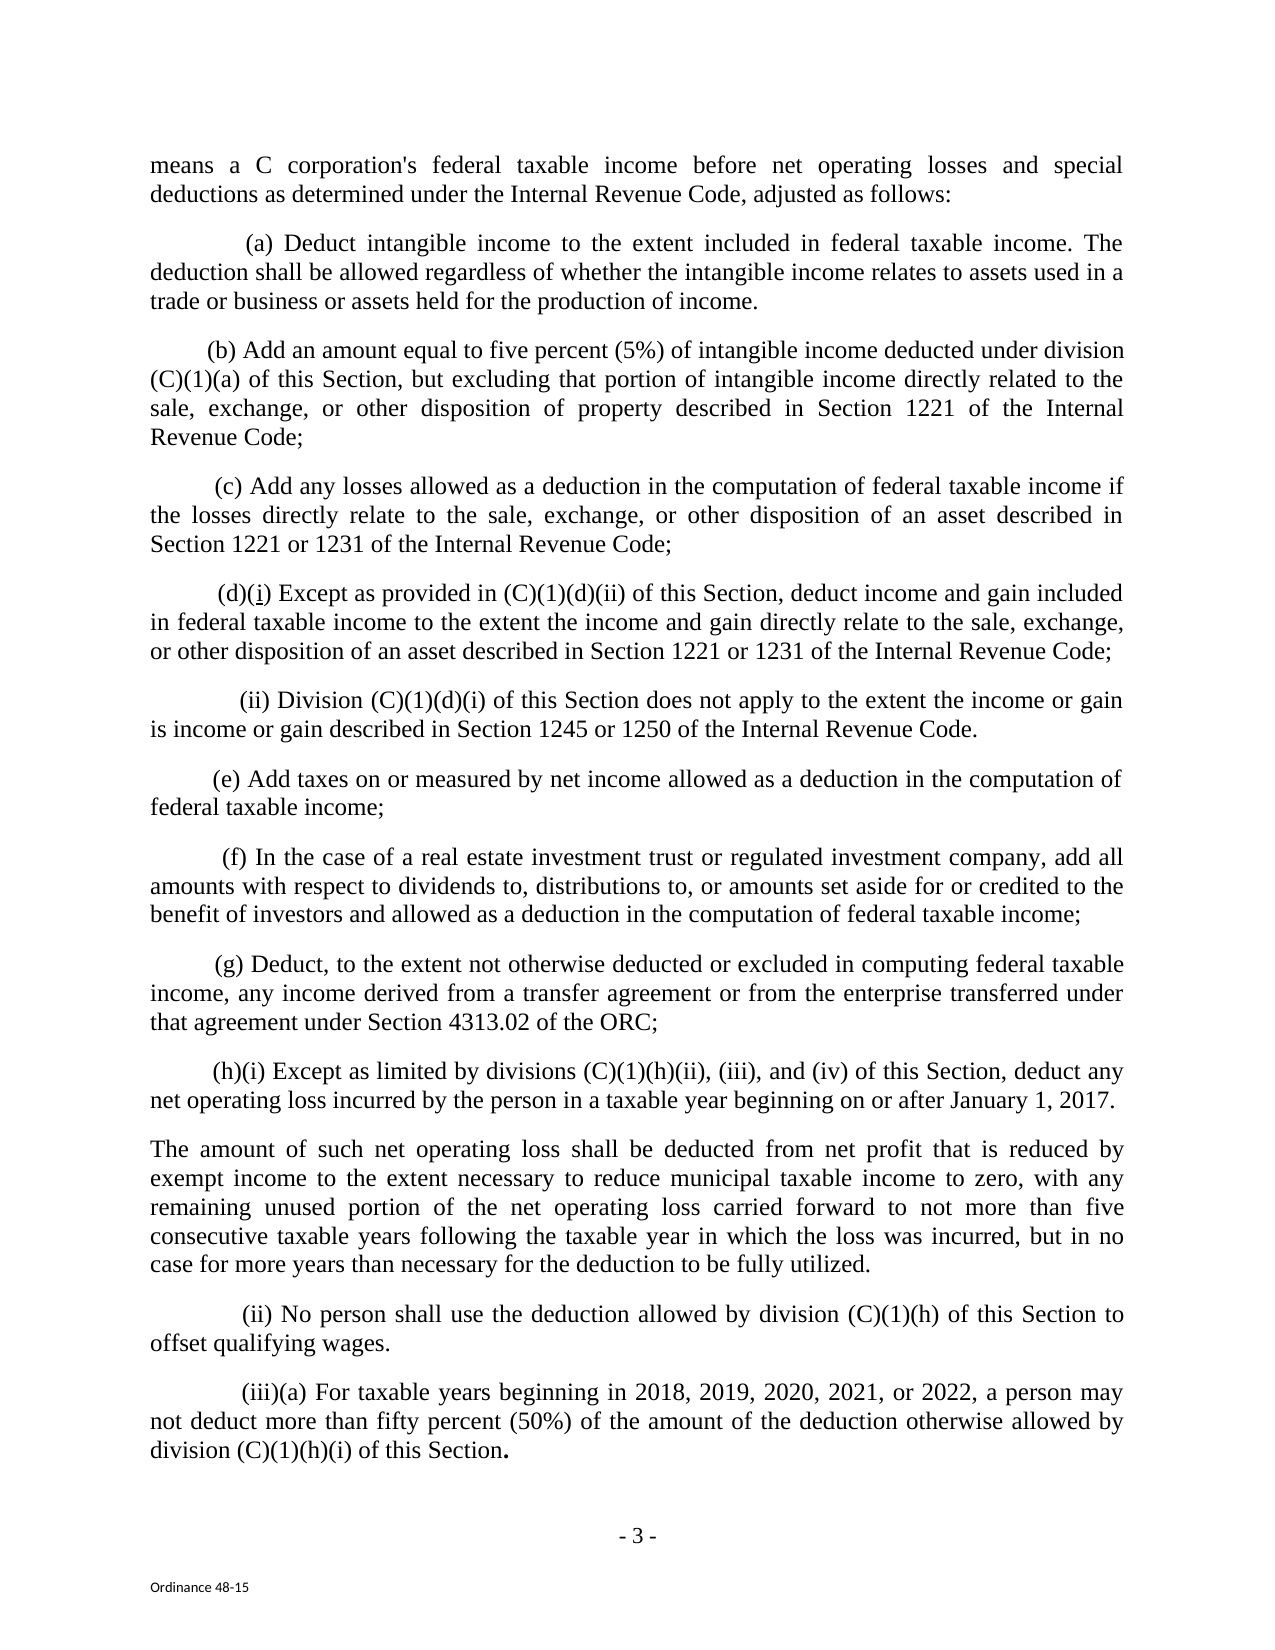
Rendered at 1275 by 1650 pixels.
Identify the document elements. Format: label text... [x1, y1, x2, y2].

text (a) Deduct intangible income to the extent included in federal taxable income. The deduction shall be allowed regardless of whether the intangible income relates to assets used in a trade or business or assets held for the production of income. [150, 228, 1125, 314]
text (c) Add any losses allowed as a deduction in the computation of federal taxable income if the losses directly relate to the sale, exchange, or other disposition of an asset described in Section 1221 or 1231 of the Internal Revenue Code; [150, 471, 1125, 557]
text (b) Add an amount equal to five percent (5%) of intangible income deducted under division (C)(1)(a) of this Section, but excluding that portion of intangible income directly related to the sale, exchange, or other disposition of property described in Section 1221 of the Internal Revenue Code; [150, 335, 1125, 450]
text (d)(i) Except as provided in (C)(1)(d)(ii) of this Section, deduct income and gain included in federal taxable income to the extent the income and gain directly relate to the sale, exchange, or other disposition of an asset described in Section 1221 or 1231 of the Internal Revenue Code; [150, 578, 1125, 664]
text (g) Deduct, to the extent not otherwise deducted or excluded in computing federal taxable income, any income derived from a transfer agreement or from the enterprise transferred under that agreement under Section 4313.02 of the ORC; [150, 949, 1125, 1035]
text (ii) No person shall use the deduction allowed by division (C)(1)(h) of this Section to offset qualifying wages. [150, 1299, 1125, 1357]
text (ii) Division (C)(1)(d)(i) of this Section does not apply to the extent the income or gain is income or gain described in Section 1245 or 1250 of the Internal Revenue Code. [150, 685, 1125, 743]
text (e) Add taxes on or measured by net income allowed as a deduction in the computation of federal taxable income; [150, 764, 1125, 821]
text The amount of such net operating loss shall be deducted from net profit that is reduced by exempt income to the extent necessary to reduce municipal taxable income to zero, with any remaining unused portion of the net operating loss carried forward to not more than five consecutive taxable years following the taxable year in which the loss was incurred, but in no case for more years than necessary for the deduction to be fully utilized. [150, 1134, 1125, 1278]
text (iii)(a) For taxable years beginning in 2018, 2019, 2020, 2021, or 2022, a person may not deduct more than fifty percent (50%) of the amount of the deduction otherwise allowed by division (C)(1)(h)(i) of this Section. [150, 1377, 1125, 1464]
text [150, 150, 1125, 207]
text (f) In the case of a real estate investment trust or regulated investment company, add all amounts with respect to dividends to, distributions to, or amounts set aside for or credited to the benefit of investors and allowed as a deduction in the computation of federal taxable income; [150, 842, 1125, 928]
text (h)(i) Except as limited by divisions (C)(1)(h)(ii), (iii), and (iv) of this Section, deduct any net operating loss incurred by the person in a taxable year beginning on or after January 1, 2017. [150, 1056, 1125, 1114]
